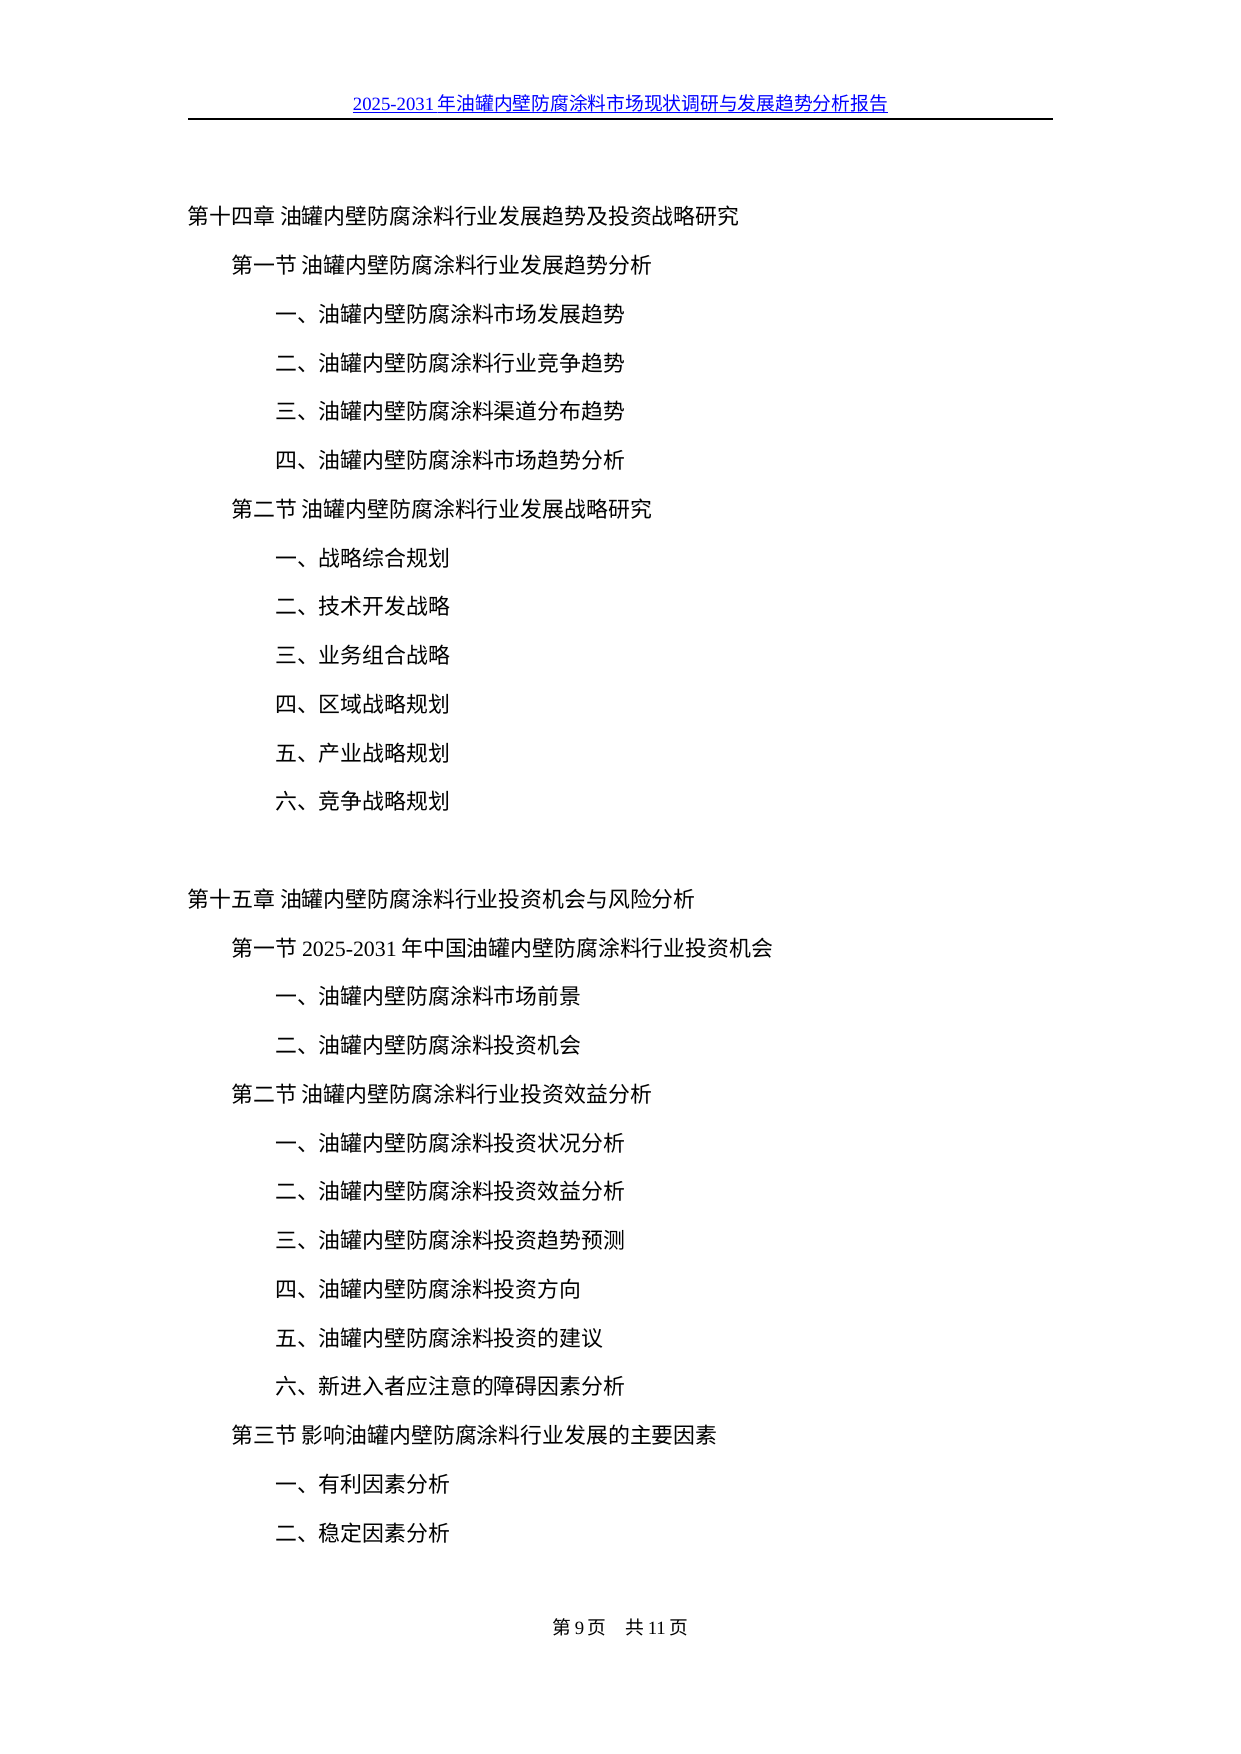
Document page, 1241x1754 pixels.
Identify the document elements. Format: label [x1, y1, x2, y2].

text [187, 150, 1053, 1548]
